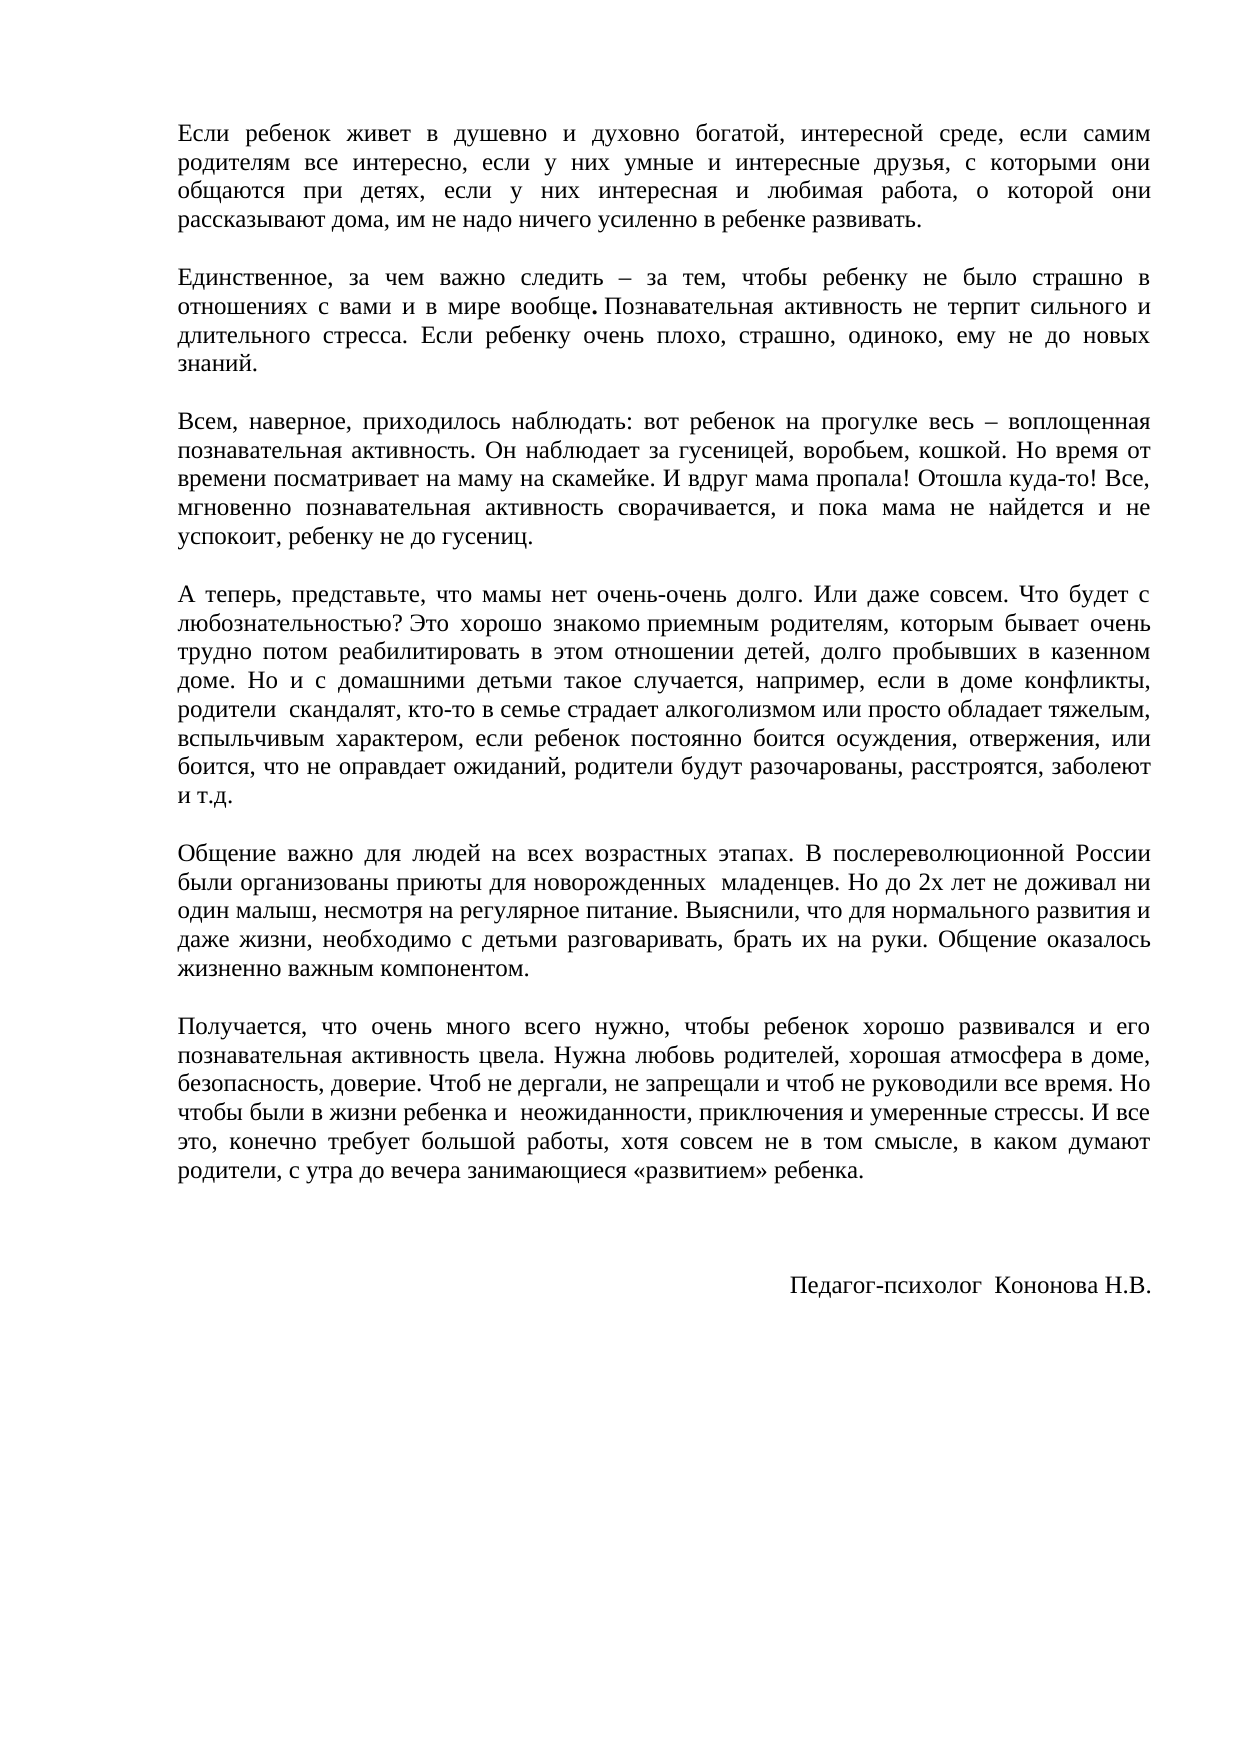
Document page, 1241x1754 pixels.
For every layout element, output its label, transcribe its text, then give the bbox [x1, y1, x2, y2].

text Педагог-психолог Кононова Н.В. [177, 1271, 1152, 1299]
text А теперь, представьте, что мамы нет очень-очень долго. Или даже совсем. Что будет с любознательностью? Это хорошо знакомо приемным родителям, которым бывает очень трудно потом реабилитировать в этом отношении детей, долго пробывших в казенном доме. Но и с домашними детьми такое случается, например, если в доме конфликты, родители скандалят, кто-то в семье страдает алкоголизмом или просто обладает тяжелым, вспыльчивым характером, если ребенок постоянно боится осуждения, отвержения, или боится, что не оправдает ожиданий, родители будут разочарованы, расстроятся, заболеют и т.д. [177, 579, 1152, 809]
text Получается, что очень много всего нужно, чтобы ребенок хорошо развивался и его познавательная активность цвела. Нужна любовь родителей, хорошая атмосфера в доме, безопасность, доверие. Чтоб не дергали, не запрещали и чтоб не руководили все время. Но чтобы были в жизни ребенка и неожиданности, приключения и умеренные стрессы. И все это, конечно требует большой работы, хотя совсем не в том смысле, в каком думают родители, с утра до вечера занимающиеся «развитием» ребенка. [177, 1011, 1152, 1183]
text Общение важно для людей на всех возрастных этапах. В послереволюционной России были организованы приюты для новорожденных младенцев. Но до 2х лет не доживал ни один малыш, несмотря на регулярное питание. Выяснили, что для нормального развития и даже жизни, необходимо с детьми разговаривать, брать их на руки. Общение оказалось жизненно важным компонентом. [177, 838, 1152, 982]
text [177, 118, 1152, 233]
text Единственное, за чем важно следить – за тем, чтобы ребенку не было страшно в отношениях с вами и в мире вообще. Познавательная активность не терпит сильного и длительного стресса. Если ребенку очень плохо, страшно, одиноко, ему не до новых знаний. Всем, наверное, приходилось наблюдать: вот ребенок на прогулке весь – воплощенная познавательная активность. Он наблюдает за гусеницей, воробьем, кошкой. Но время от времени посматривает на маму на скамейке. И вдруг мама пропала! Отошла куда-то! Все, мгновенно познавательная активность сворачивается, и пока мама не найдется и не успокоит, ребенку не до гусениц. [177, 262, 1152, 550]
